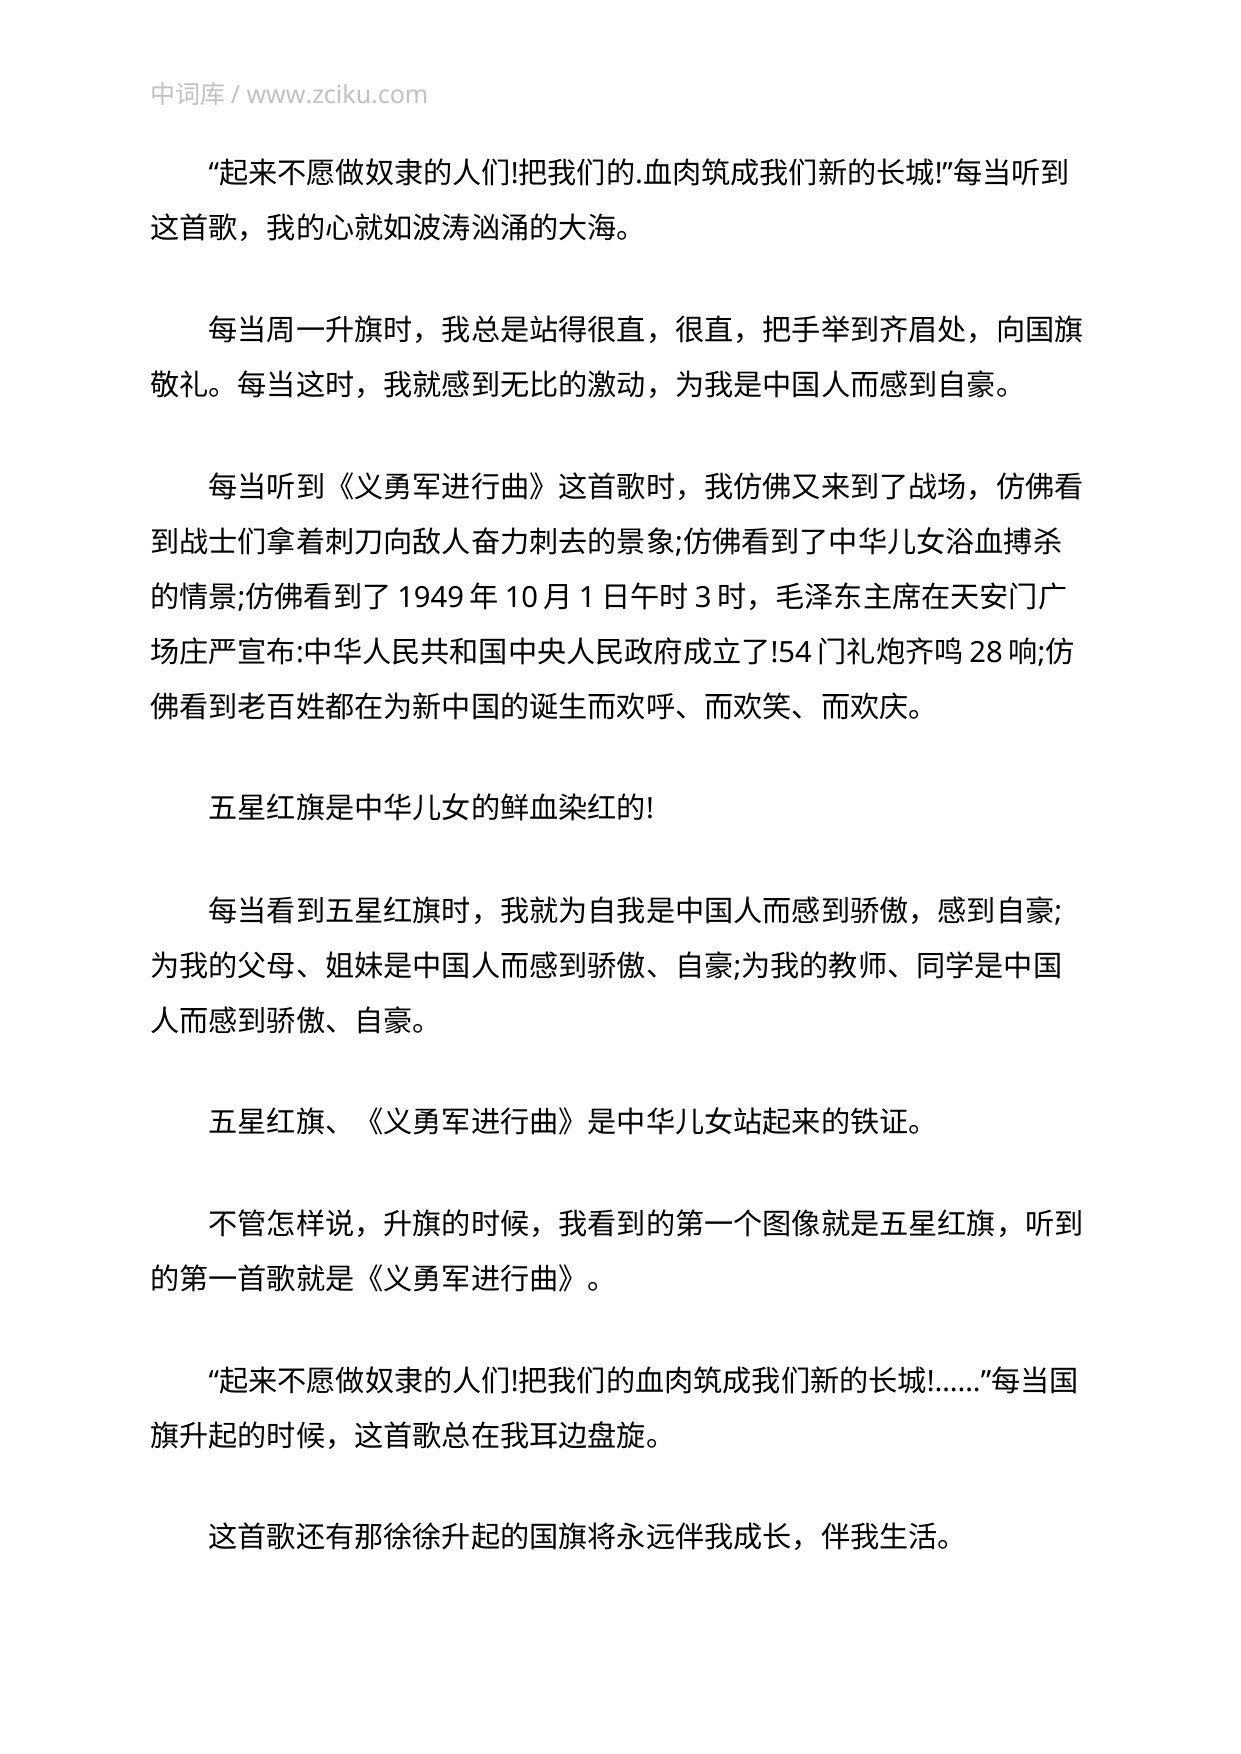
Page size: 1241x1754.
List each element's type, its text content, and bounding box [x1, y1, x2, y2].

text 不管怎样说，升旗的时候，我看到的第一个图像就是五星红旗，听到的第一首歌就是《义勇军进行曲》。 [150, 1201, 1090, 1298]
text 每当周一升旗时，我总是站得很直，很直，把手举到齐眉处，向国旗敬礼。每当这时，我就感到无比的激动，为我是中国人而感到自豪。 [150, 307, 1090, 404]
text “起来不愿做奴隶的人们!把我们的血肉筑成我们新的长城!……”每当国旗升起的时候，这首歌总在我耳边盘旋。 [150, 1357, 1090, 1454]
text 这首歌还有那徐徐升起的国旗将永远伴我成长，伴我生活。 [150, 1514, 1090, 1556]
text “起来不愿做奴隶的人们!把我们的.血肉筑成我们新的长城!”每当听到这首歌，我的心就如波涛汹涌的大海。 [150, 150, 1090, 247]
text 每当看到五星红旗时，我就为自我是中国人而感到骄傲，感到自豪;为我的父母、姐妹是中国人而感到骄傲、自豪;为我的教师、同学是中国人而感到骄傲、自豪。 [150, 887, 1090, 1039]
text 五星红旗是中华儿女的鲜血染红的! [150, 785, 1090, 827]
text 每当听到《义勇军进行曲》这首歌时，我仿佛又来到了战场，仿佛看到战士们拿着刺刀向敌人奋力刺去的景象;仿佛看到了中华儿女浴血搏杀的情景;仿佛看到了1949年10月1日午时3时，毛泽东主席在天安门广场庄严宣布:中华人民共和国中央人民政府成立了!54门礼炮齐鸣28响;仿佛看到老百姓都在为新中国的诞生而欢呼、而欢笑、而欢庆。 [150, 463, 1090, 726]
text 五星红旗、《义勇军进行曲》是中华儿女站起来的铁证。 [150, 1099, 1090, 1141]
